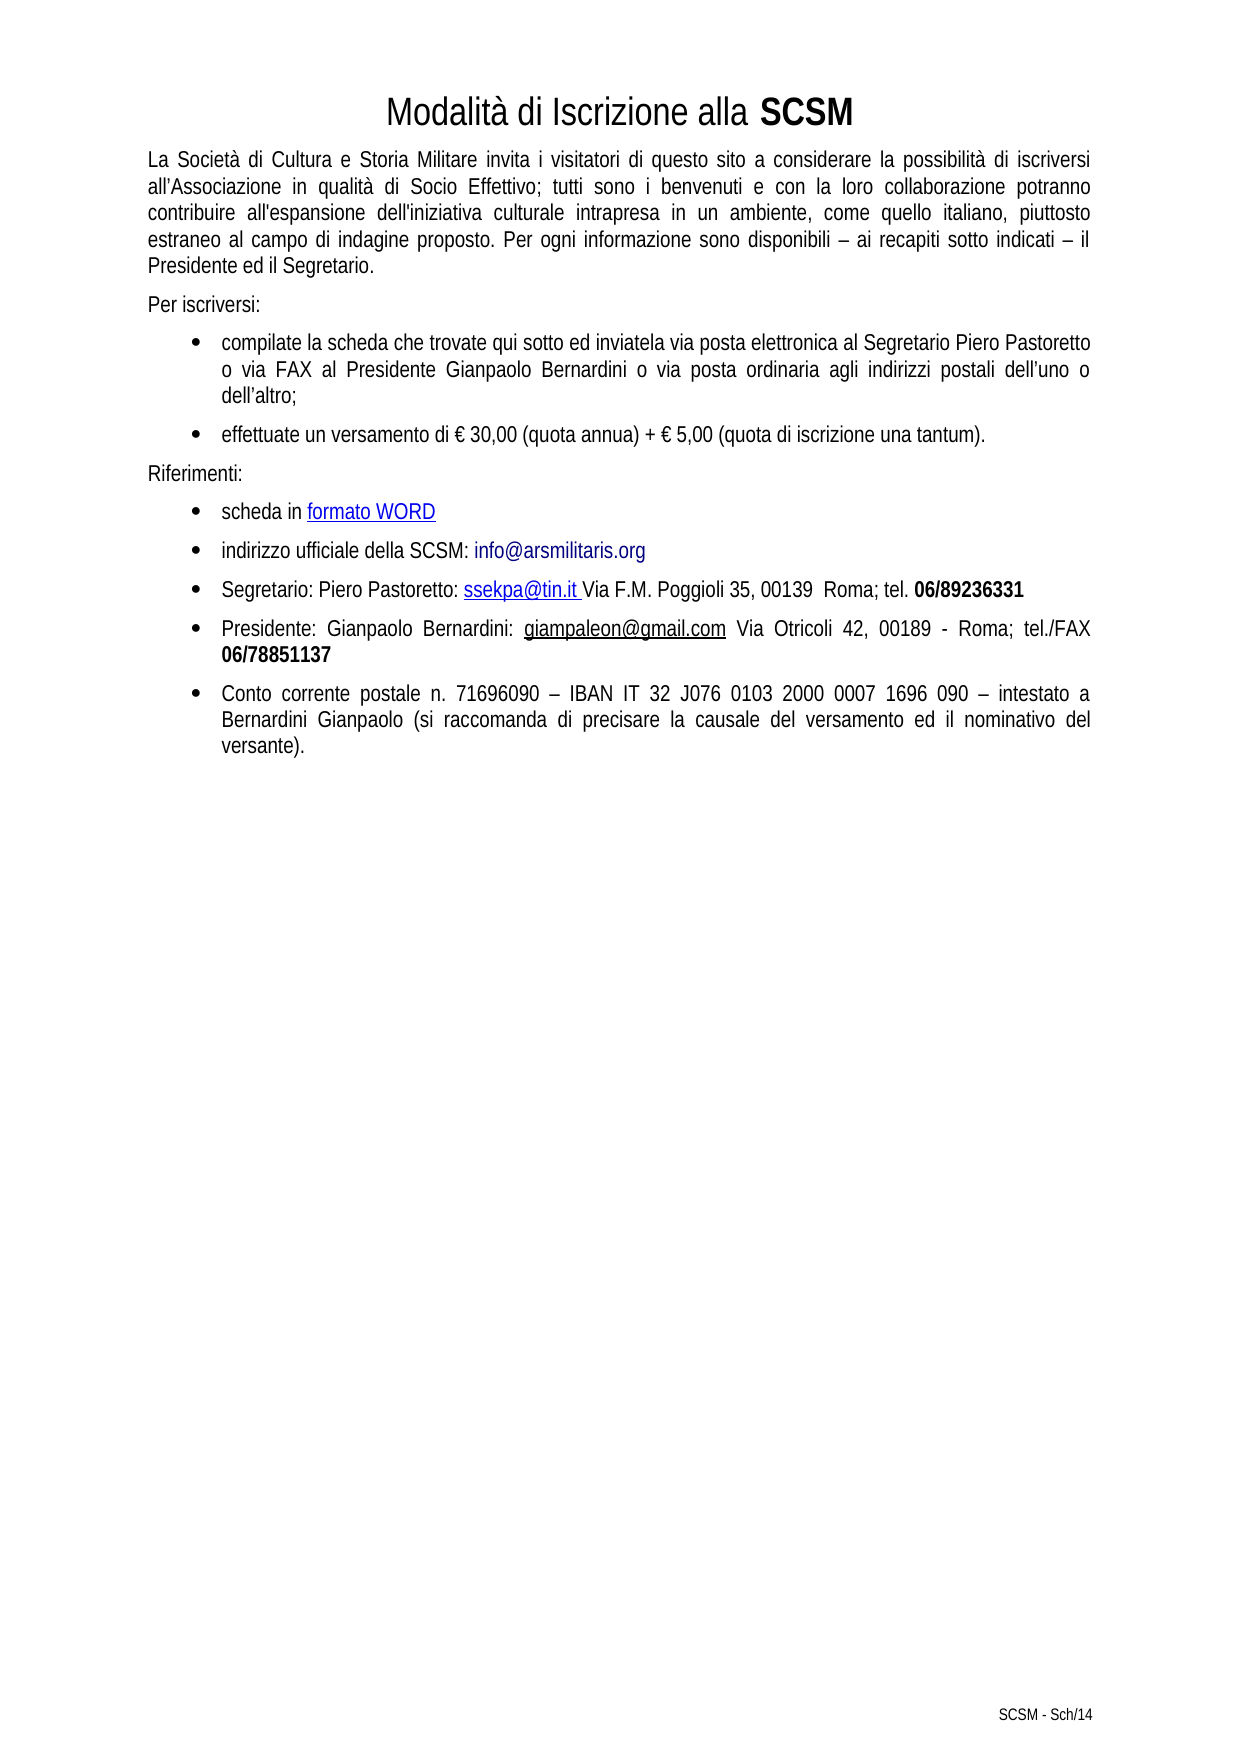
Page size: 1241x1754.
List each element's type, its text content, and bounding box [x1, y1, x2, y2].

list Presidente: Gianpaolo Bernardini: giampaleon@gmail.com Via Otricoli 42, 00189 - Roma; tel./FAX 06/78851137 [192, 614, 1091, 667]
text Riferimenti: [148, 459, 1091, 486]
text La Società di Cultura e Storia Militare invita i visitatori di questo sito a considerare la possibilità di iscriversi all’Associazione in qualità di Socio Effettivo; tutti sono i benvenuti e con la loro collaborazione potranno contribuire all'espansione dell'iniziativa culturale intrapresa in un ambiente, come quello italiano, piuttosto estraneo al campo di indagine proposto. Per ogni informazione sono disponibili – ai recapiti sotto indicati – il Presidente ed il Segretario. [148, 146, 1091, 278]
list compilate la scheda che trovate qui sotto ed inviatela via posta elettronica al Segretario Piero Pastoretto o via FAX al Presidente Gianpaolo Bernardini o via posta ordinaria agli indirizzi postali dell’uno o dell’altro; [192, 329, 1091, 408]
list scheda in formato WORD [192, 498, 1091, 525]
text Per iscriversi: [148, 291, 1091, 317]
list effettuate un versamento di € 30,00 (quota annua) + € 5,00 (quota di iscrizione una tantum). [192, 421, 1091, 447]
list indirizzo ufficiale della SCSM: info@arsmilitaris.org [192, 537, 1091, 563]
list Conto corrente postale n. 71696090 – IBAN IT 32 J076 0103 2000 0007 1696 090 – intestato a Bernardini Gianpaolo (si raccomanda di precisare la causale del versamento ed il nominativo del versante). [192, 680, 1091, 759]
text Modalità di Iscrizione alla SCSM [148, 89, 1091, 134]
list Segretario: Piero Pastoretto: ssekpa@tin.it Via F.M. Poggioli 35, 00139 Roma; tel. 06/89236331 [192, 576, 1091, 602]
